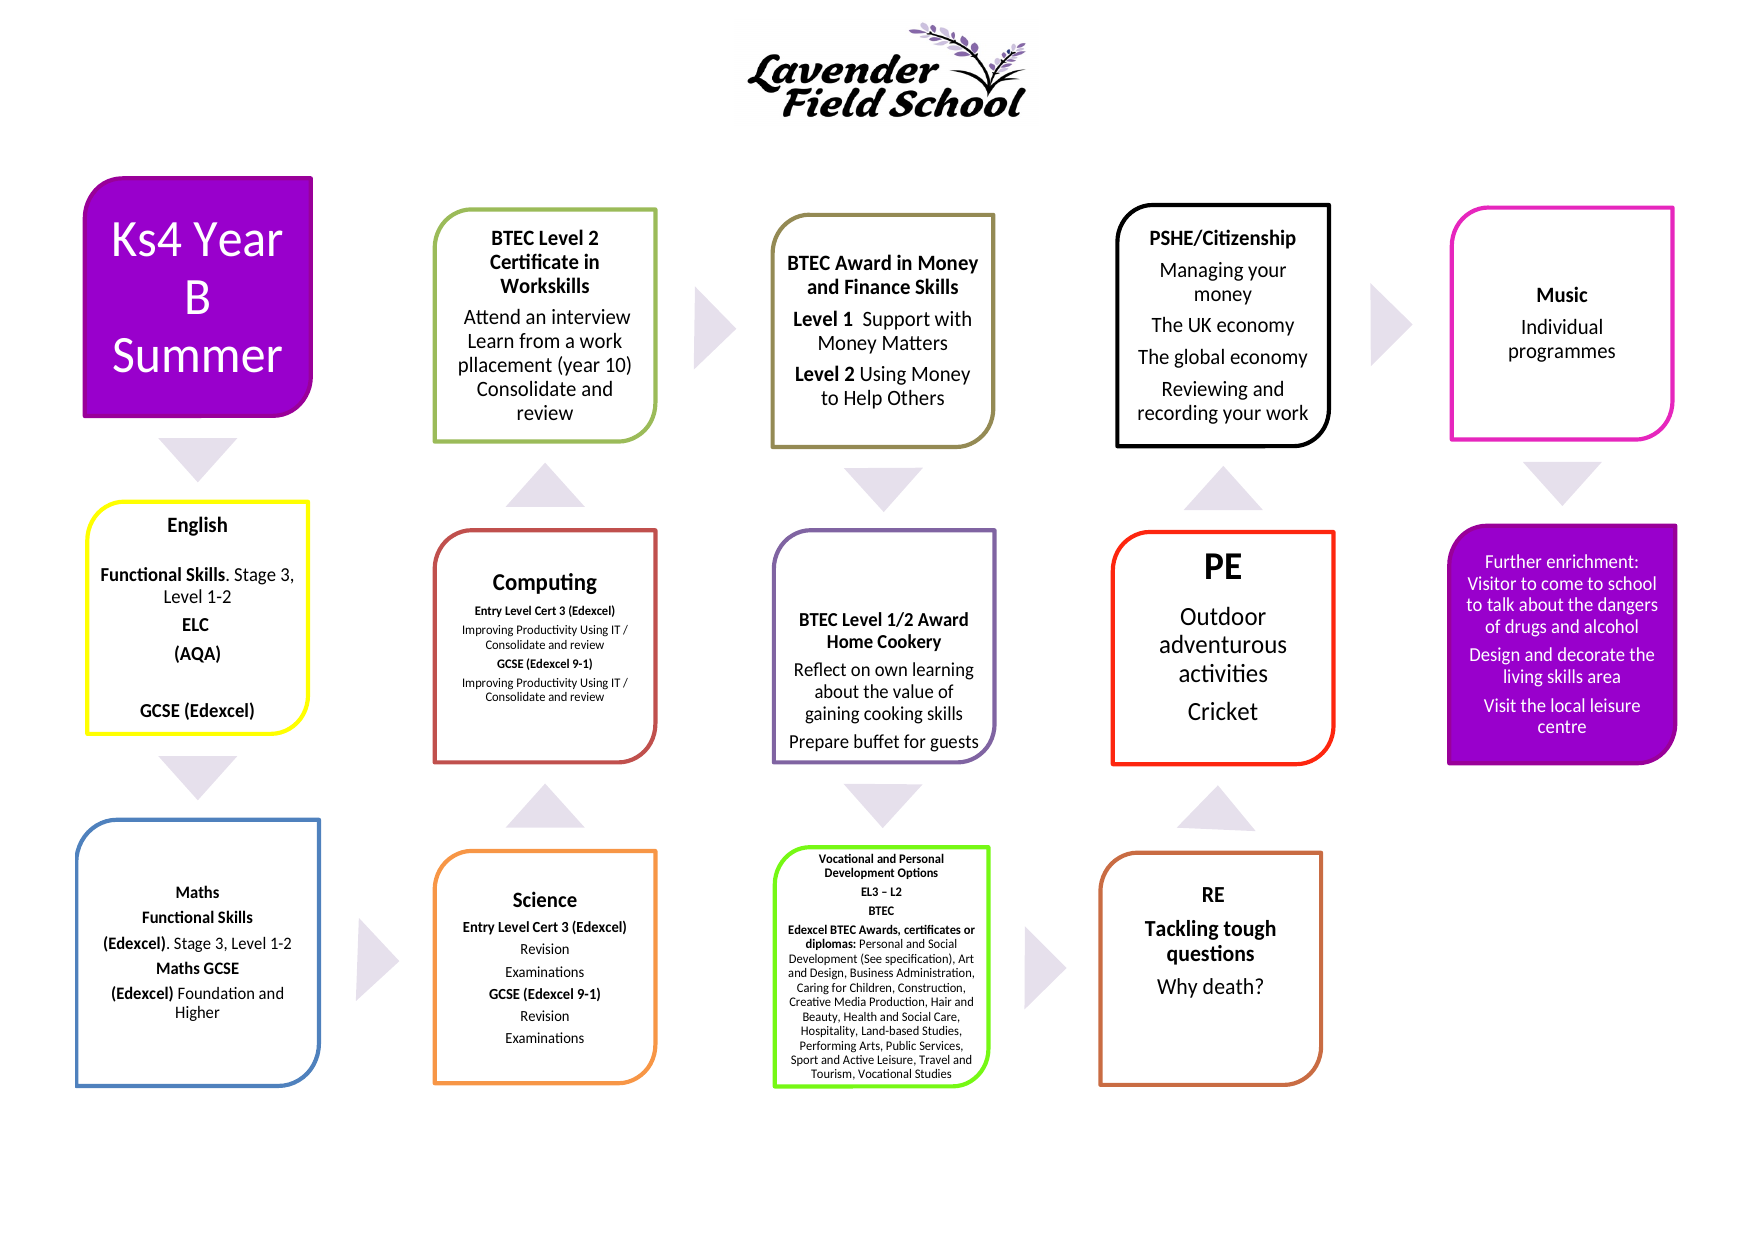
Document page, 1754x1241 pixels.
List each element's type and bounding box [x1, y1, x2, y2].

picture [734, 17, 1039, 126]
